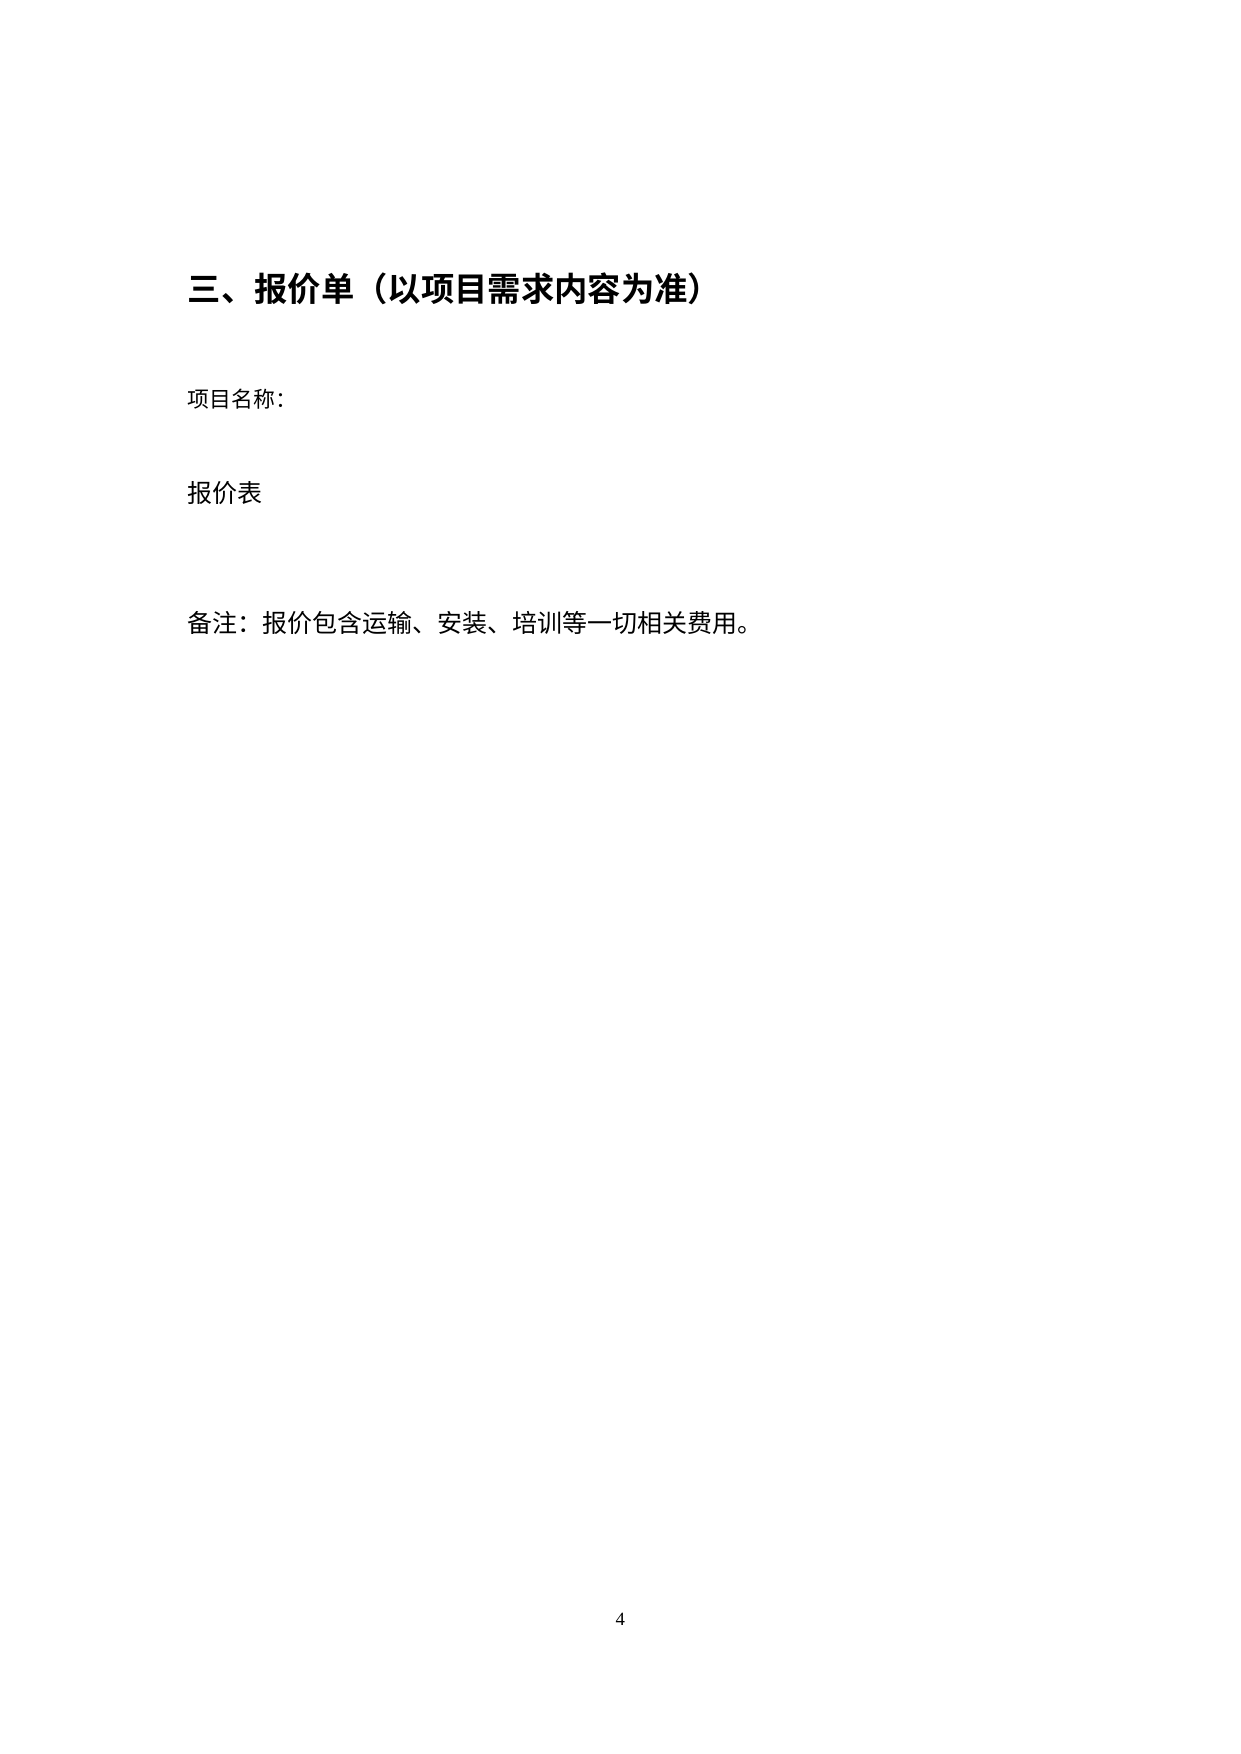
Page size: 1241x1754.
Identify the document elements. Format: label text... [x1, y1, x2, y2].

list 报价表 [187, 459, 1053, 524]
subtitle 三、报价单（以项目需求内容为准） [187, 255, 1053, 320]
list 备注：报价包含运输、安装、培训等一切相关费用。 [187, 589, 1053, 654]
text 项目名称： [187, 382, 1053, 413]
